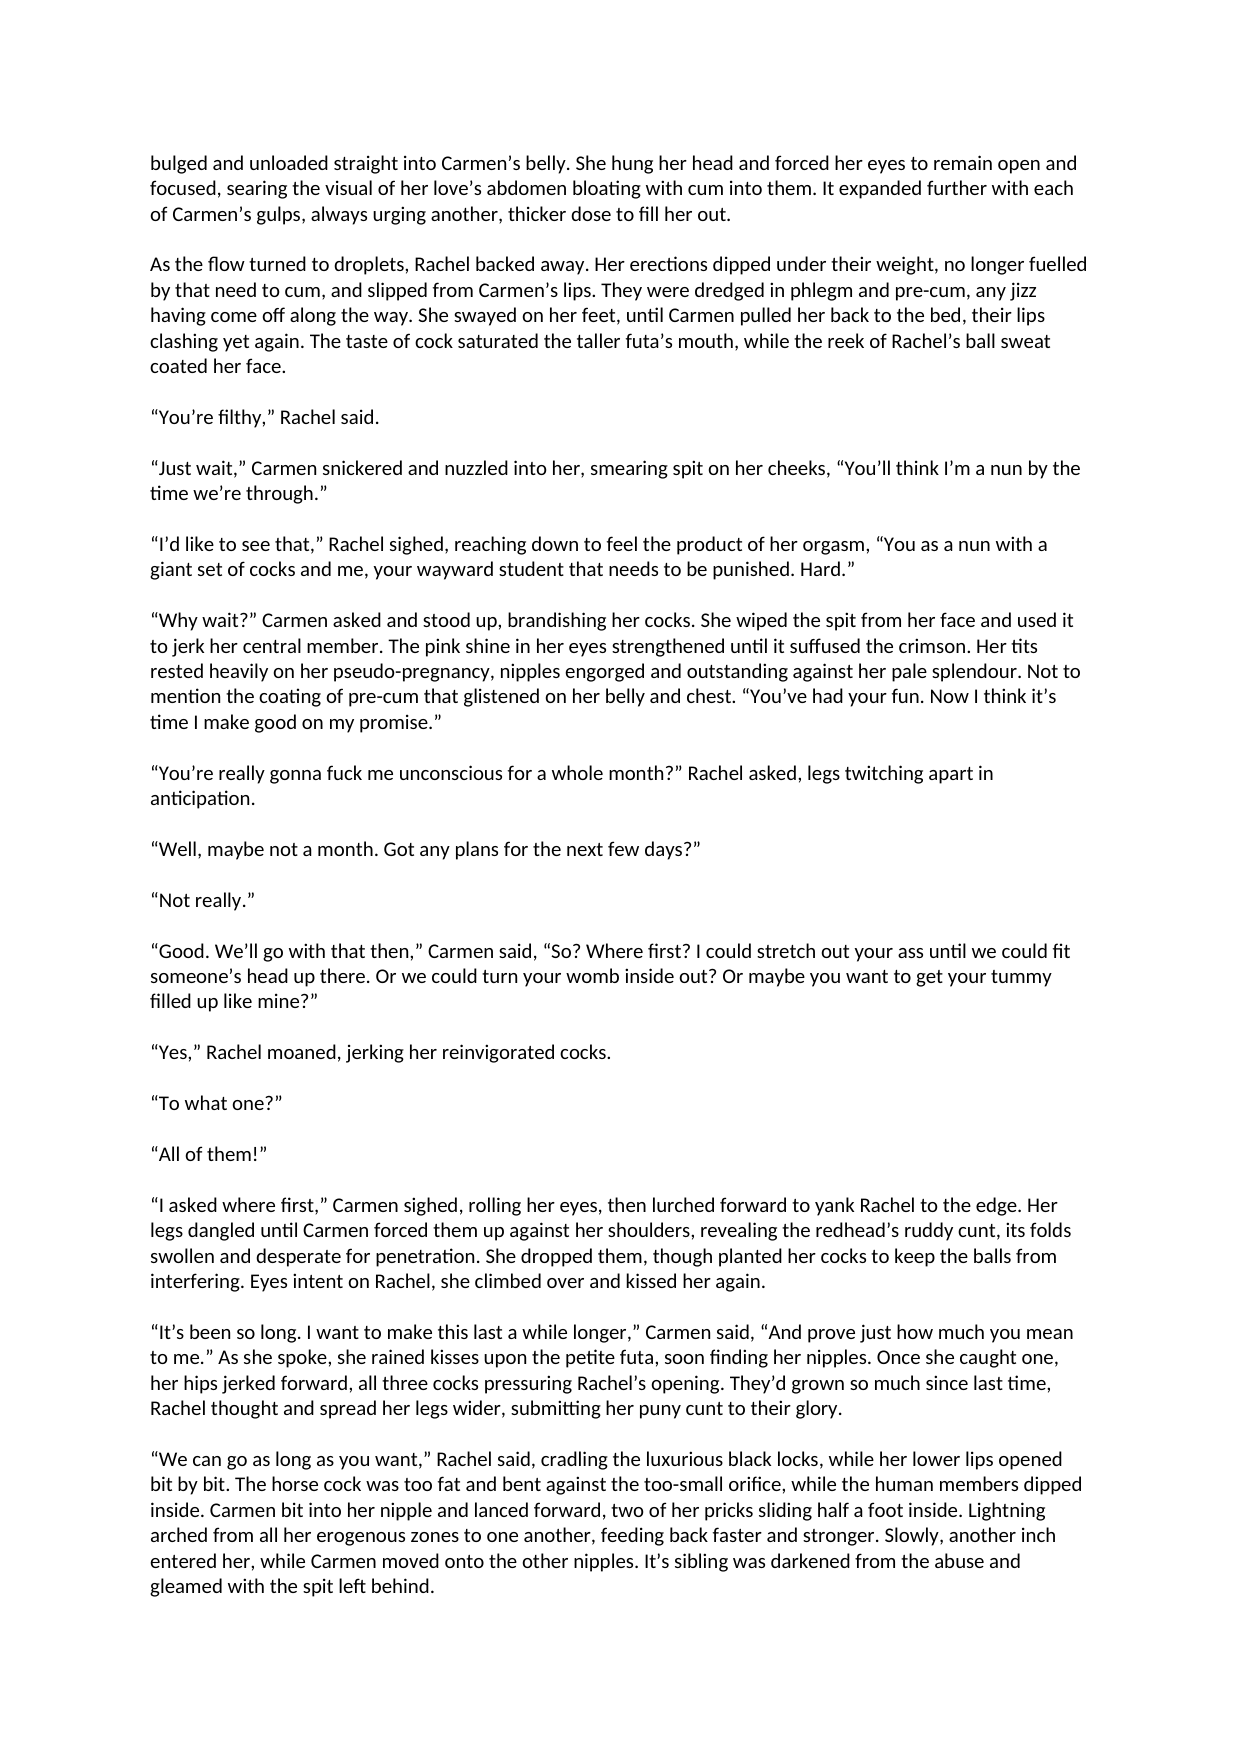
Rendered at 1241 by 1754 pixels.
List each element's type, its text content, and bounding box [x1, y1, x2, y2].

text “We can go as long as you want,” Rachel said, cradling the luxurious black locks, while her lower lips opened bit by bit. The horse cock was too fat and bent against the too-small orifice, while the human members dipped inside. Carmen bit into her nipple and lanced forward, two of her pricks sliding half a foot inside. Lightning arched from all her erogenous zones to one another, feeding back faster and stronger. Slowly, another inch entered her, while Carmen moved onto the other nipples. It’s sibling was darkened from the abuse and gleamed with the spit left behind. [150, 1446, 1090, 1599]
text “Not really.” [150, 887, 1090, 912]
text “I asked where first,” Carmen sighed, rolling her eyes, then lurched forward to yank Rachel to the edge. Her legs dangled until Carmen forced them up against her shoulders, revealing the redhead’s ruddy cunt, its folds swollen and desperate for penetration. She dropped them, though planted her cocks to keep the balls from interfering. Eyes intent on Rachel, she climbed over and kissed her again. [150, 1192, 1090, 1294]
text “Just wait,” Carmen snickered and nuzzled into her, smearing spit on her cheeks, “You’ll think I’m a nun by the time we’re through.” [150, 455, 1090, 506]
text As the flow turned to droplets, Rachel backed away. Her erections dipped under their weight, no longer fuelled by that need to cum, and slipped from Carmen’s lips. They were dredged in phlegm and pre-cum, any jizz having come off along the way. She swayed on her feet, until Carmen pulled her back to the bed, their lips clashing yet again. The taste of cock saturated the taller futa’s mouth, while the reek of Rachel’s ball sweat coated her face. [150, 252, 1090, 379]
text “Yes,” Rachel moaned, jerking her reinvigorated cocks. [150, 1039, 1090, 1065]
text “All of them!” [150, 1141, 1090, 1167]
text “It’s been so long. I want to make this last a while longer,” Carmen said, “And prove just how much you mean to me.” As she spoke, she rained kisses upon the petite futa, soon finding her nipples. Once she caught one, her hips jerked forward, all three cocks pressuring Rachel’s opening. They’d grown so much since last time, Rachel thought and spread her legs wider, submitting her puny cunt to their glory. [150, 1319, 1090, 1421]
text “I’d like to see that,” Rachel sighed, reaching down to feel the product of her orgasm, “You as a nun with a giant set of cocks and me, your wayward student that needs to be punished. Hard.” [150, 531, 1090, 582]
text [150, 150, 1090, 226]
text “Good. We’ll go with that then,” Carmen said, “So? Where first? I could stretch out your ass until we could fit someone’s head up there. Or we could turn your womb inside out? Or maybe you want to get your tummy filled up like mine?” [150, 938, 1090, 1014]
text “Well, maybe not a month. Got any plans for the next few days?” [150, 836, 1090, 862]
text “You’re filthy,” Rachel said. [150, 404, 1090, 429]
text “To what one?” [150, 1090, 1090, 1116]
text “You’re really gonna fuck me unconscious for a whole month?” Rachel asked, legs twitching apart in anticipation. [150, 760, 1090, 811]
text “Why wait?” Carmen asked and stood up, brandishing her cocks. She wiped the spit from her face and used it to jerk her central member. The pink shine in her eyes strengthened until it suffused the crimson. Her tits rested heavily on her pseudo-pregnancy, nipples engorged and outstanding against her pale splendour. Not to mention the coating of pre-cum that glistened on her belly and chest. “You’ve had your fun. Now I think it’s time I make good on my promise.” [150, 607, 1090, 734]
